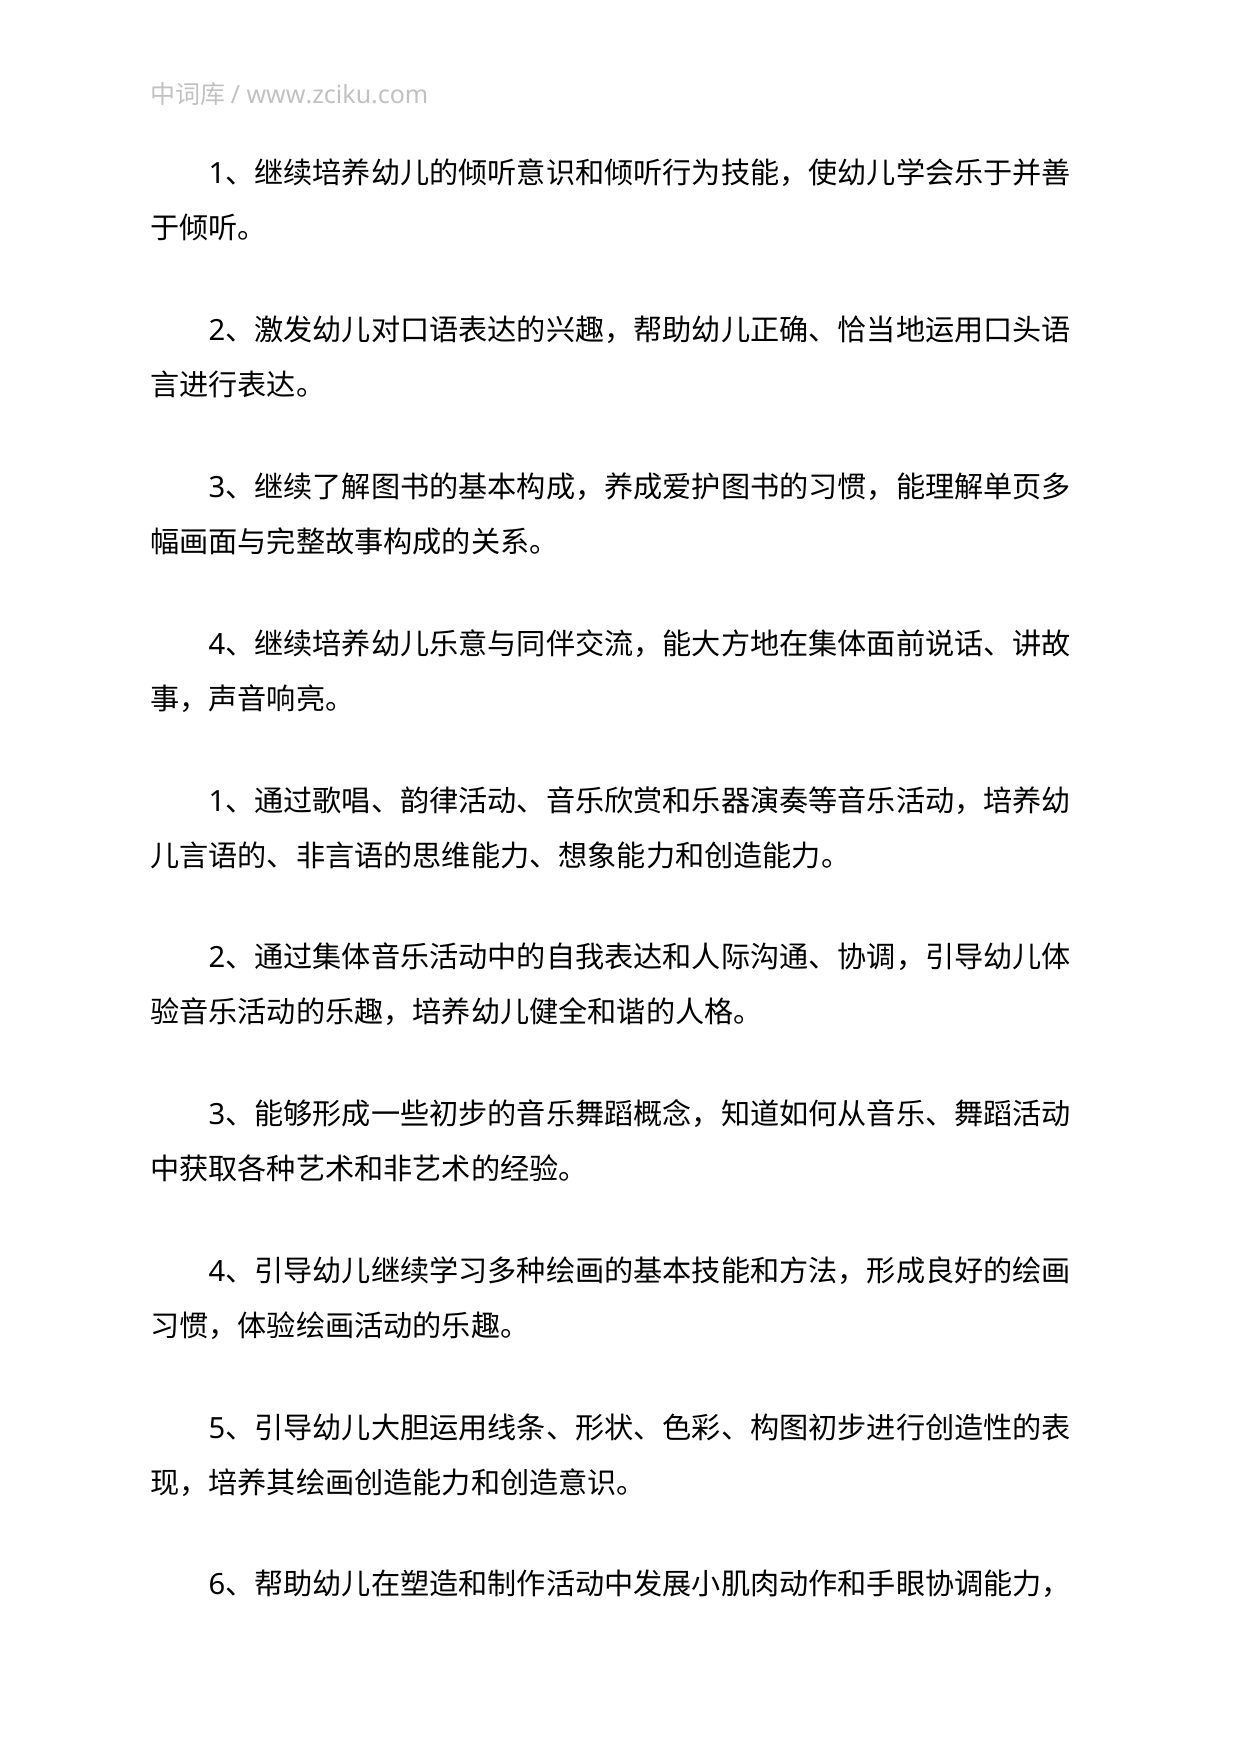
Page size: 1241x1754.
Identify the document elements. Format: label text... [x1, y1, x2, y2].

text 2、通过集体音乐活动中的自我表达和人际沟通、协调，引导幼儿体验音乐活动的乐趣，培养幼儿健全和谐的人格。 [150, 934, 1090, 1031]
text 4、引导幼儿继续学习多种绘画的基本技能和方法，形成良好的绘画习惯，体验绘画活动的乐趣。 [150, 1247, 1090, 1345]
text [150, 1561, 1090, 1603]
text 1、继续培养幼儿的倾听意识和倾听行为技能，使幼儿学会乐于并善于倾听。 [150, 150, 1090, 247]
text 5、引导幼儿大胆运用线条、形状、色彩、构图初步进行创造性的表现，培养其绘画创造能力和创造意识。 [150, 1404, 1090, 1501]
text 4、继续培养幼儿乐意与同伴交流，能大方地在集体面前说话、讲故事，声音响亮。 [150, 620, 1090, 718]
text 2、激发幼儿对口语表达的兴趣，帮助幼儿正确、恰当地运用口头语言进行表达。 [150, 307, 1090, 404]
text 3、继续了解图书的基本构成，养成爱护图书的习惯，能理解单页多幅画面与完整故事构成的关系。 [150, 463, 1090, 561]
text 3、能够形成一些初步的音乐舞蹈概念，知道如何从音乐、舞蹈活动中获取各种艺术和非艺术的经验。 [150, 1091, 1090, 1188]
text 1、通过歌唱、韵律活动、音乐欣赏和乐器演奏等音乐活动，培养幼儿言语的、非言语的思维能力、想象能力和创造能力。 [150, 777, 1090, 874]
